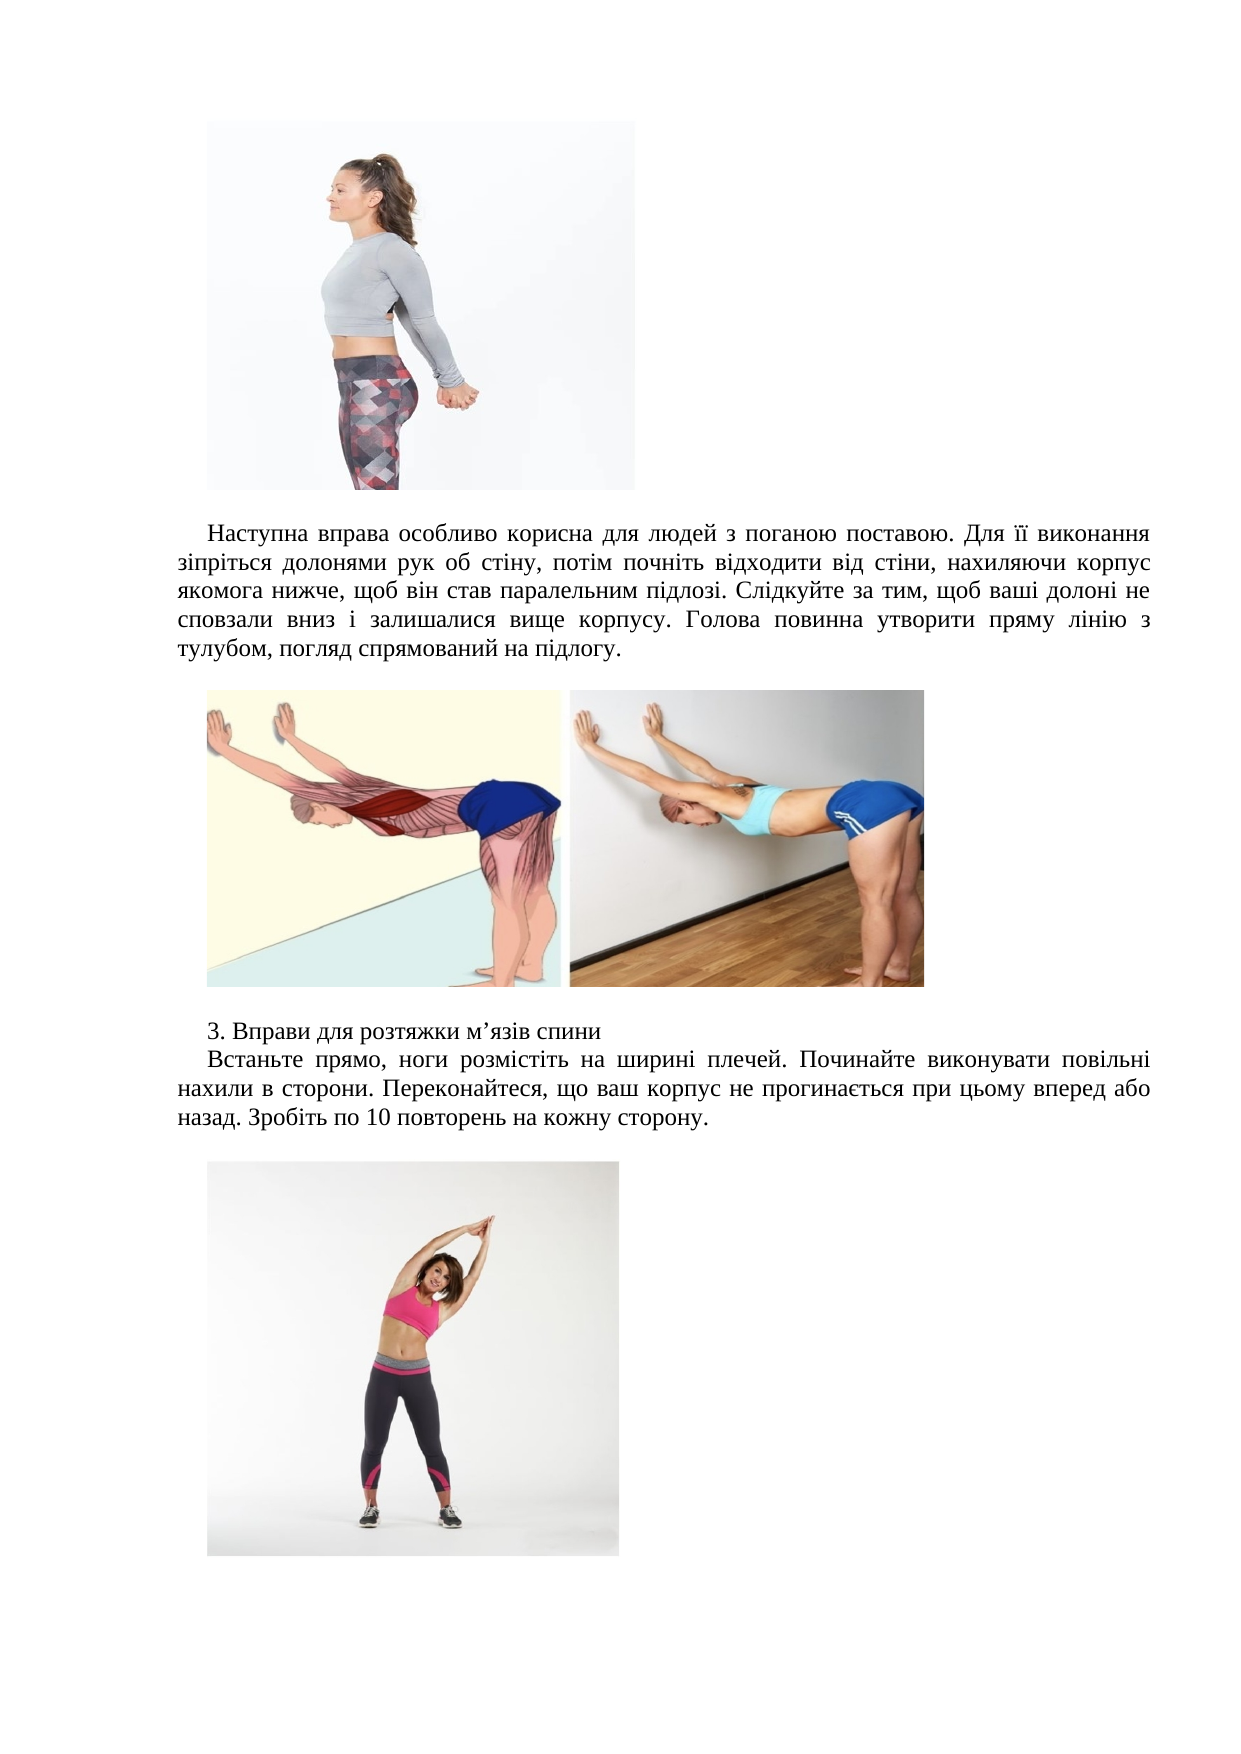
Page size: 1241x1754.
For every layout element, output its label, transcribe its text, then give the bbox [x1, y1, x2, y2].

text Встаньте прямо, ноги розмістіть на ширині плечей. Починайте виконувати повільні нахили в сторони. Переконайтеся, що ваш корпус не прогинається при цьому вперед або назад. Зробіть по 10 повторень на кожну сторону. [177, 1044, 1152, 1131]
picture [206, 118, 637, 490]
text 3. Вправи для розтяжки м’язів спини [177, 1016, 1152, 1044]
picture [206, 690, 925, 987]
text Наступна вправа особливо корисна для людей з поганою поставою. Для її виконання зіпріться долонями рук об стіну, потім почніть відходити від стіни, нахиляючи корпус якомога нижче, щоб він став паралельним підлозі. Слідкуйте за тим, щоб ваші долоні не сповзали вниз і залишалися вище корпусу. Голова повинна утворити пряму лінію з тулубом, погляд спрямований на підлогу. [177, 518, 1152, 662]
picture [206, 1159, 621, 1558]
